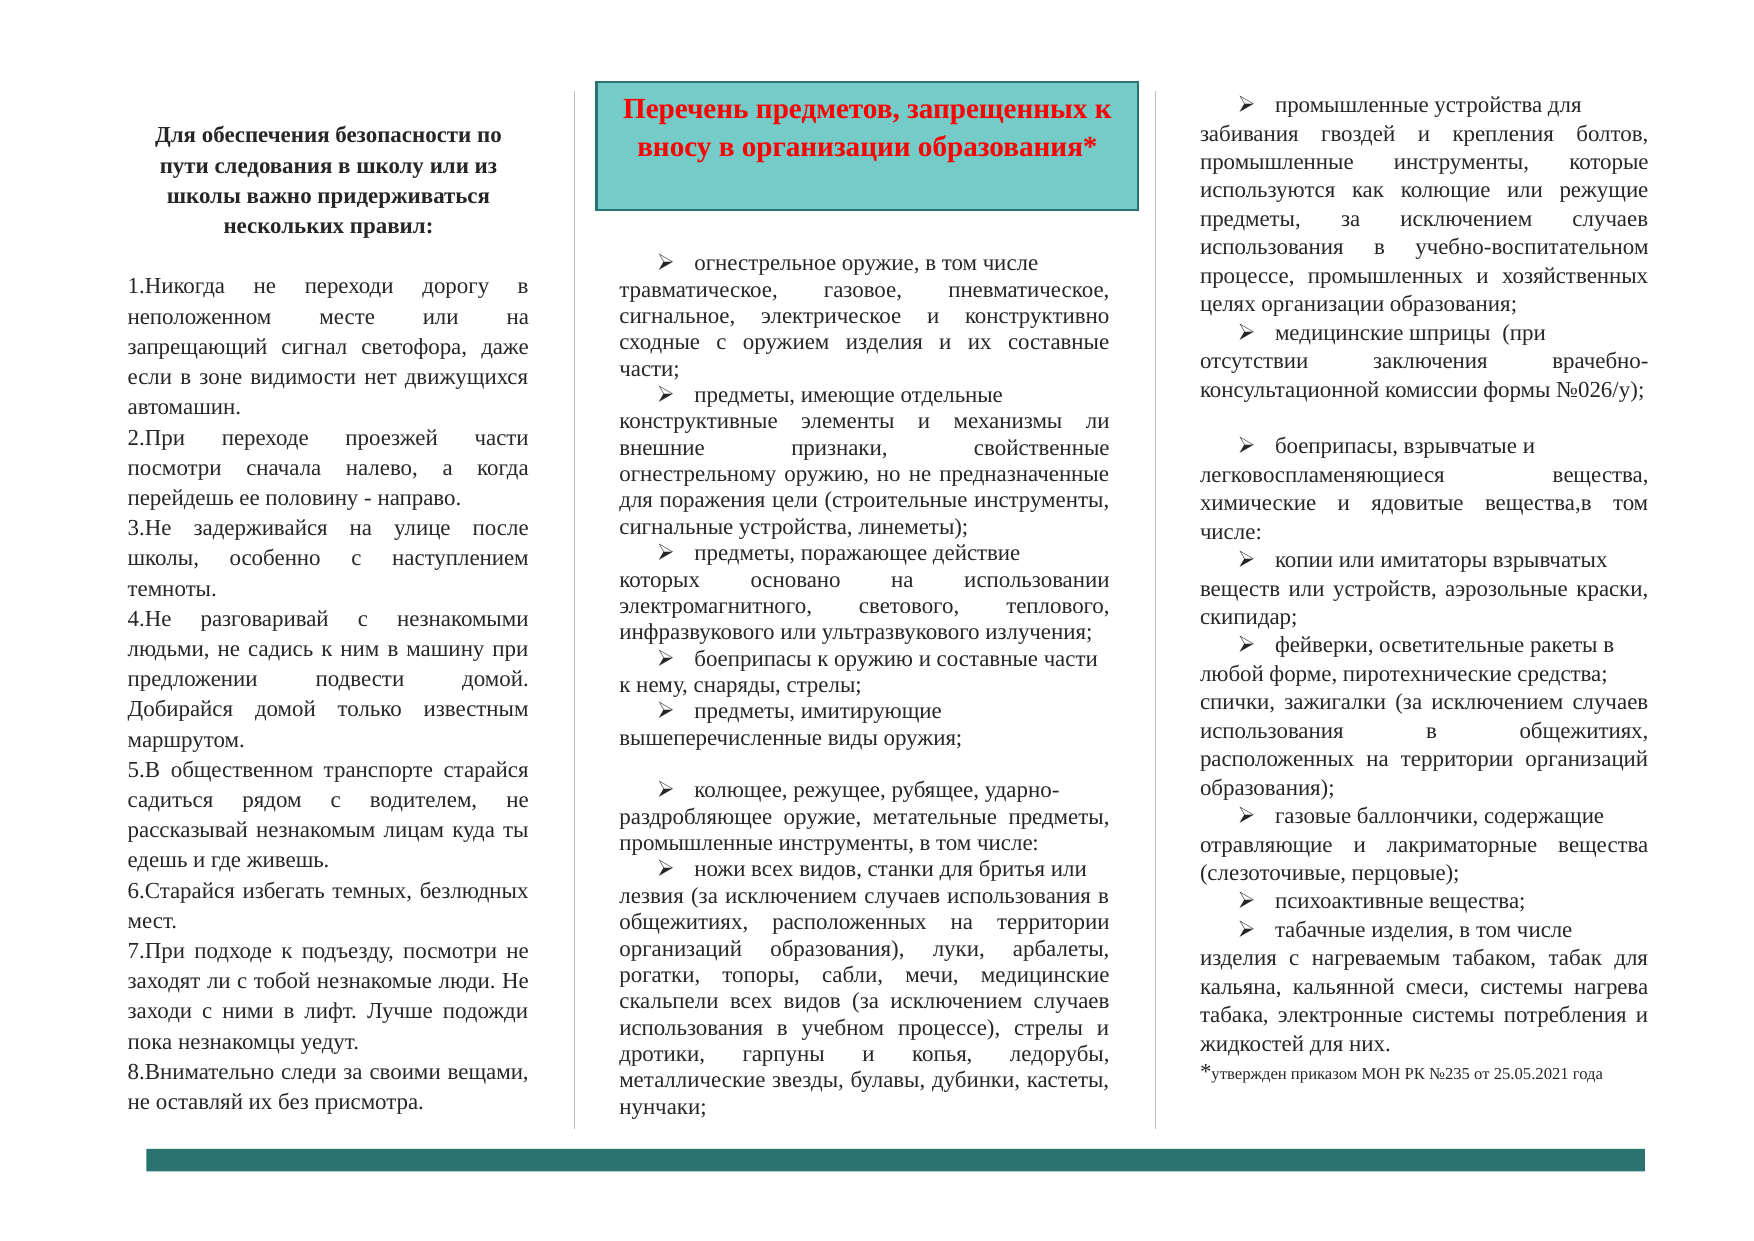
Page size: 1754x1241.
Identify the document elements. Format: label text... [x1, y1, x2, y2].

table_header Для обеспечения безопасности по пути следования в школу или из школы важно придерживаться нескольких правил: 1.Никогда не переходи дорогу в неположенном месте или на запрещающий сигнал светофора, даже если в зоне видимости нет движущихся автомашин. 2.При переходе проезжей части посмотри сначала налево, а когда перейдешь ее половину - направо. 3.Не задерживайся на улице после школы, особенно с наступлением темноты. 4.Не разговаривай с незнакомыми людьми, не садись к ним в машину при предложении подвести домой. Добирайся домой только известным маршрутом. 5.В общественном транспорте старайся садиться рядом с водителем, не рассказывай незнакомым лицам куда ты едешь и где живешь. 6.Старайся избегать темных, безлюдных мест. 7.При подходе к подъезду, посмотри не заходят ли с тобой незнакомые люди. Не заходи с ними в лифт. Лучше подожди пока незнакомцы уедут. 8.Внимательно следи за своими вещами, не оставляй их без присмотра. [128, 91, 574, 1129]
table_header промышленные устройства для забивания гвоздей и крепления болтов, промышленные инструменты, которые используются как колющие или режущие предметы, за исключением случаев использования в учебно-воспитательном процессе, промышленных и хозяйственных целях организации образования; медицинские шприцы (при отсутствии заключения врачебно-консультационной комиссии формы №026/у); боеприпасы, взрывчатые и легковоспламеняющиеся вещества, химические и ядовитые вещества,в том числе: копии или имитаторы взрывчатых веществ или устройств, аэрозольные краски, скипидар; фейверки, осветительные ракеты в любой форме, пиротехнические средства; спички, зажигалки (за исключением случаев использования в общежитиях, расположенных на территории организаций образования); газовые баллончики, содержащие отравляющие и лакриматорные вещества (слезоточивые, перцовые); психоактивные вещества; табачные изделия, в том числе изделия с нагреваемым табаком, табак для кальяна, кальянной смеси, системы нагрева табака, электронные системы потребления и жидкостей для них. *утвержден приказом МОН РК №235 от 25.05.2021 года [1156, 91, 1649, 1129]
table_header огнестрельное оружие, в том числе травматическое, газовое, пневматическое, сигнальное, электрическое и конструктивно сходные с оружием изделия и их составные части; предметы, имеющие отдельные конструктивные элементы и механизмы ли внешние признаки, свойственные огнестрельному оружию, но не предназначенные для поражения цели (строительные инструменты, сигнальные устройства, линеметы); предметы, поражающее действие которых основано на использовании электромагнитного, светового, теплового, инфразвукового или ультразвукового излучения; боеприпасы к оружию и составные части к нему, снаряды, стрелы; предметы, имитирующие вышеперечисленные виды оружия; колющее, режущее, рубящее, ударно- раздробляющее оружие, метательные предметы, промышленные инструменты, в том числе: ножи всех видов, станки для бритья или лезвия (за исключением случаев использования в общежитиях, расположенных на территории организаций образования), луки, арбалеты, рогатки, топоры, сабли, мечи, медицинские скальпели всех видов (за исключением случаев использования в учебном процессе), стрелы и дротики, гарпуны и копья, ледорубы, металлические звезды, булавы, дубинки, кастеты, нунчаки; [575, 91, 1155, 1129]
